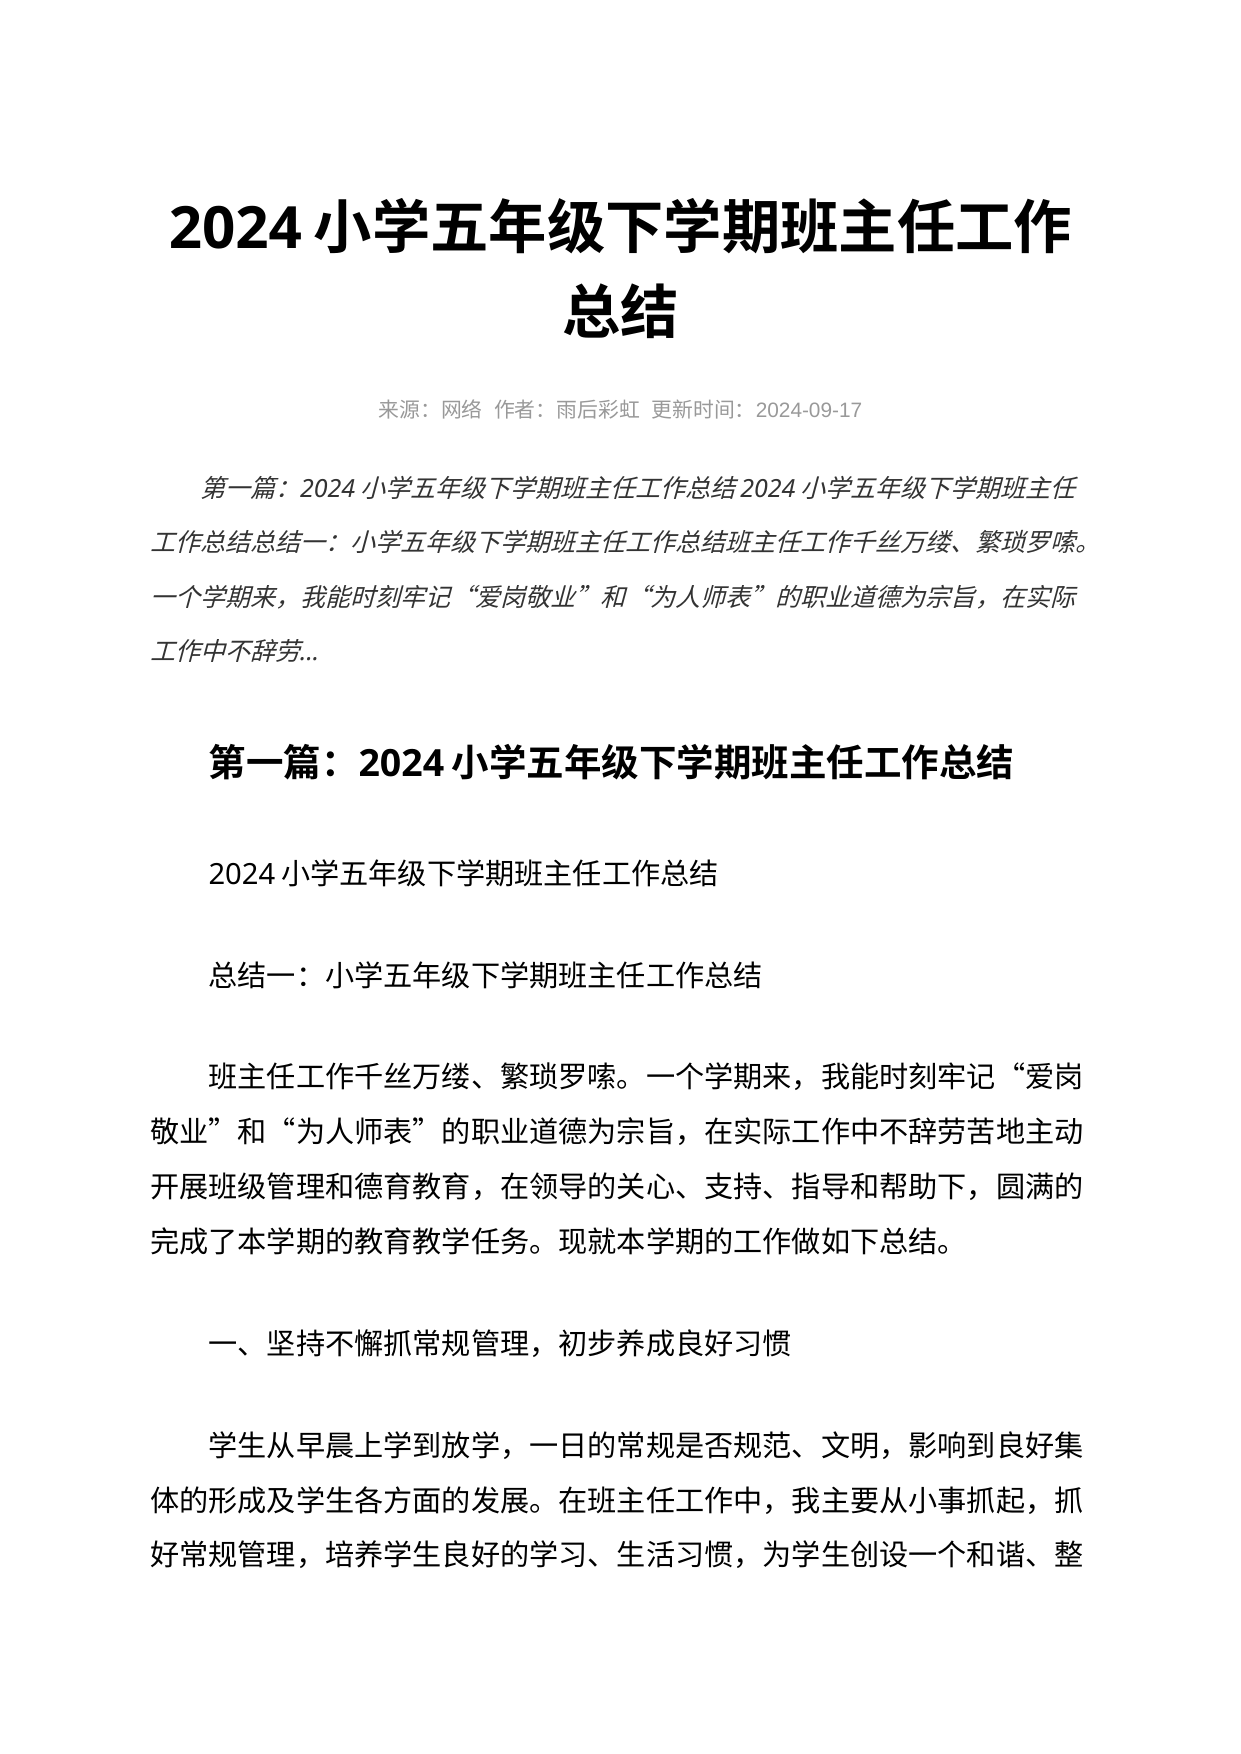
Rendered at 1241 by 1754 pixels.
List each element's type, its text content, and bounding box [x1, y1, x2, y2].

text 第一篇：2024小学五年级下学期班主任工作总结2024小学五年级下学期班主任工作总结总结一：小学五年级下学期班主任工作总结班主任工作千丝万缕、繁琐罗嗦。一个学期来，我能时刻牢记“爱岗敬业”和“为人师表”的职业道德为宗旨，在实际工作中不辞劳... [150, 468, 1090, 668]
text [150, 1422, 1090, 1574]
text 班主任工作千丝万缕、繁琐罗嗦。一个学期来，我能时刻牢记“爱岗敬业”和“为人师表”的职业道德为宗旨，在实际工作中不辞劳苦地主动开展班级管理和德育教育，在领导的关心、支持、指导和帮助下，圆满的完成了本学期的教育教学任务。现就本学期的工作做如下总结。 [150, 1054, 1090, 1261]
text 总结一：小学五年级下学期班主任工作总结 [150, 952, 1090, 994]
text 来源：网络 作者：雨后彩虹 更新时间：2024-09-17 [150, 397, 1090, 421]
subtitle 2024小学五年级下学期班主任工作总结 [150, 181, 1090, 351]
text 第一篇：2024小学五年级下学期班主任工作总结 [150, 733, 1090, 787]
text 一、坚持不懈抓常规管理，初步养成良好习惯 [150, 1320, 1090, 1363]
text 2024小学五年级下学期班主任工作总结 [150, 850, 1090, 893]
